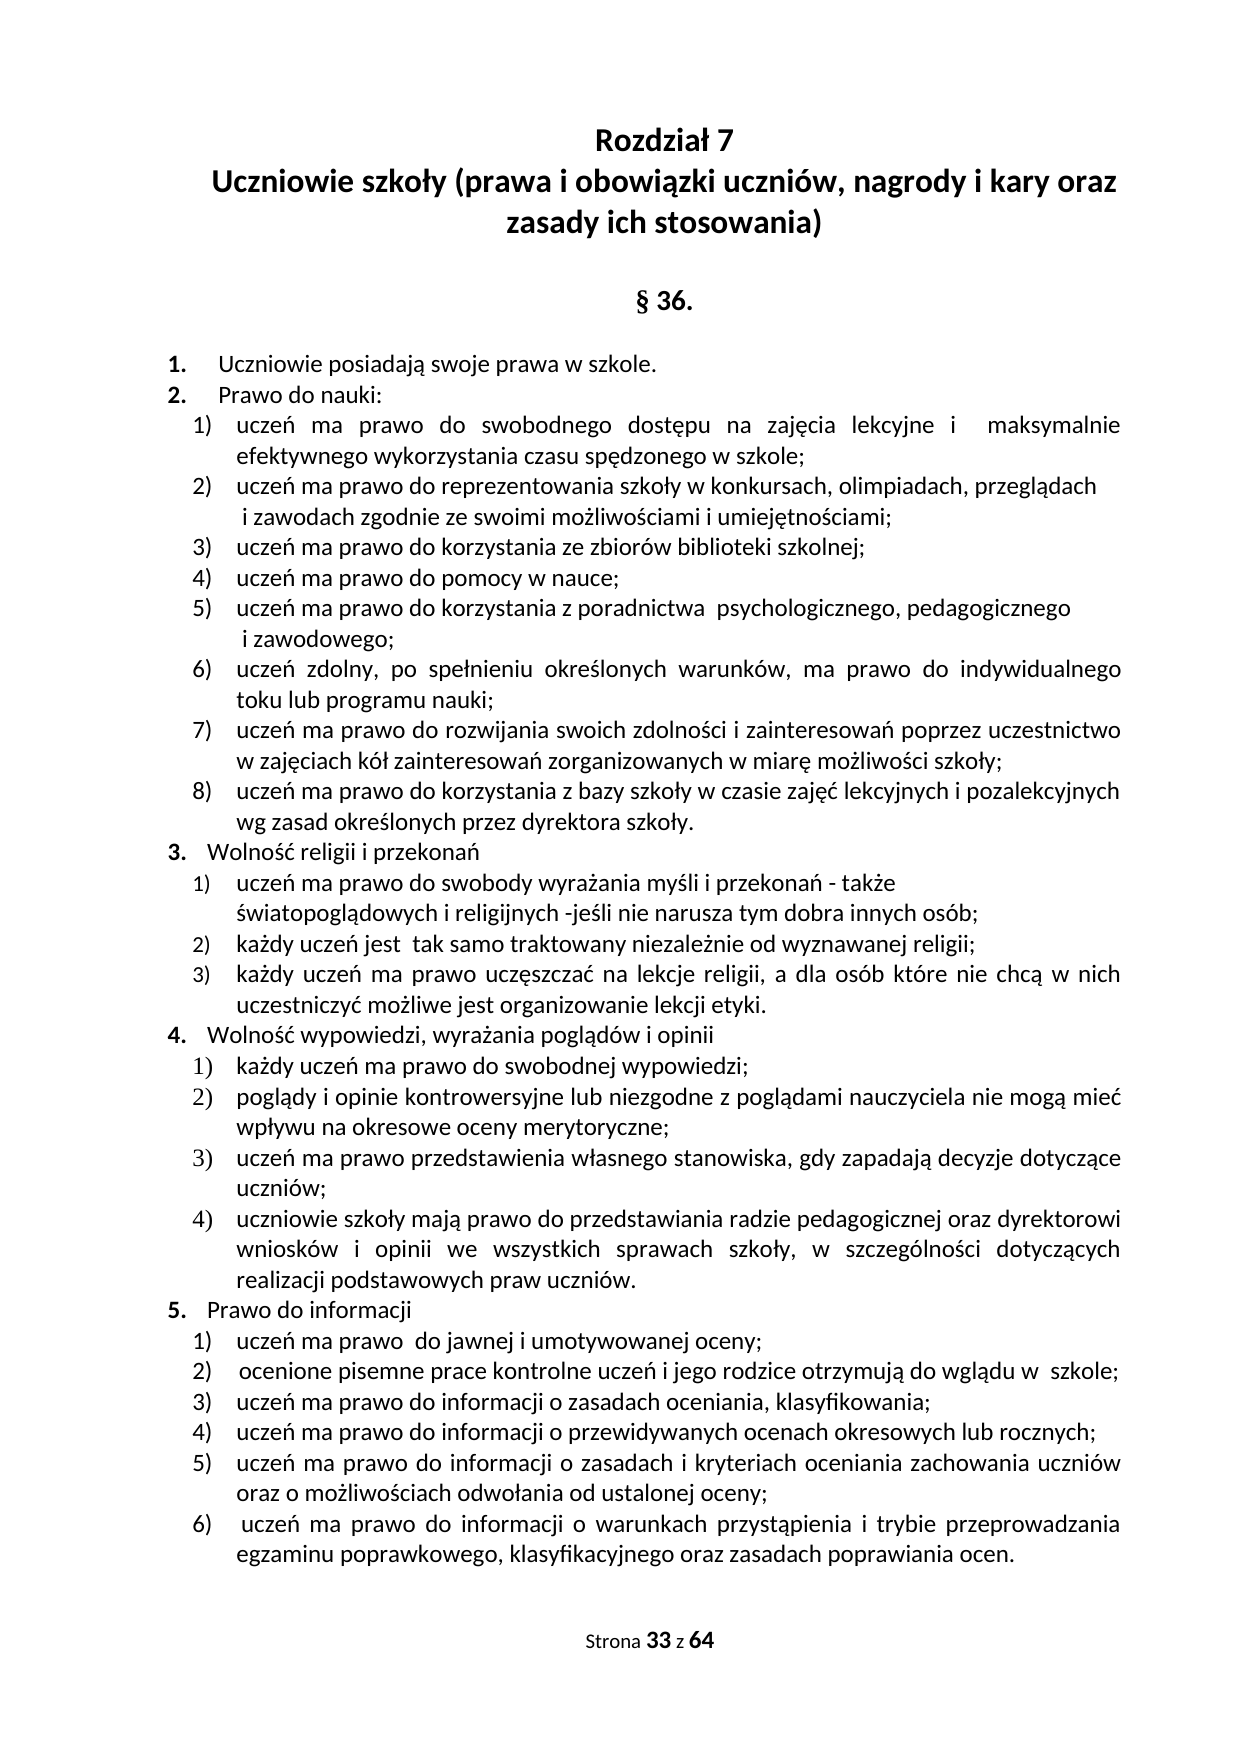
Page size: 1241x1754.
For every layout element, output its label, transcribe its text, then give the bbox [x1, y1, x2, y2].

list Uczniowie posiadają swoje prawa w szkole. [177, 348, 1122, 379]
list poglądy i opinie kontrowersyjne lub niezgodne z poglądami nauczyciela nie mogą mieć wpływu na okresowe oceny merytoryczne; [192, 1081, 1122, 1142]
list każdy uczeń ma prawo uczęszczać na lekcje religii, a dla osób które nie chcą w nich uczestniczyć możliwe jest organizowanie lekcji etyki. [192, 959, 1122, 1020]
list każdy uczeń ma prawo do swobodnej wypowiedzi; [192, 1050, 1122, 1081]
list uczeń ma prawo do korzystania z poradnictwa psychologicznego, pedagogicznego [192, 592, 1122, 623]
text § 36. [207, 282, 1122, 318]
text Uczniowie szkoły (prawa i obowiązki uczniów, nagrody i kary oraz zasady ich stosowania) [207, 160, 1122, 241]
list uczeń ma prawo do informacji o przewidywanych ocenach okresowych lub rocznych; [192, 1416, 1122, 1447]
list uczeń ma prawo do informacji o zasadach i kryteriach oceniania zachowania uczniów oraz o możliwościach odwołania od ustalonej oceny; [192, 1447, 1122, 1508]
text i zawodach zgodnie ze swoimi możliwościami i umiejętnościami; [236, 501, 1122, 531]
list ocenione pisemne prace kontrolne uczeń i jego rodzice otrzymują do wglądu w szkole; [192, 1355, 1122, 1386]
list uczeń ma prawo do pomocy w nauce; [192, 562, 1122, 592]
list uczeń ma prawo do swobodnego dostępu na zajęcia lekcyjne i maksymalnie efektywnego wykorzystania czasu spędzonego w szkole; [192, 409, 1122, 470]
text Rozdział 7 [207, 119, 1122, 160]
list uczeń ma prawo do informacji o zasadach oceniania, klasyfikowania; [192, 1386, 1122, 1416]
list uczniowie szkoły mają prawo do przedstawiania radzie pedagogicznej oraz dyrektorowi wniosków i opinii we wszystkich sprawach szkoły, w szczególności dotyczących realizacji podstawowych praw uczniów. [192, 1203, 1122, 1294]
list każdy uczeń jest tak samo traktowany niezależnie od wyznawanej religii; [192, 928, 1122, 959]
list uczeń zdolny, po spełnieniu określonych warunków, ma prawo do indywidualnego toku lub programu nauki; [192, 653, 1122, 714]
list uczeń ma prawo do rozwijania swoich zdolności i zainteresowań poprzez uczestnictwo w zajęciach kół zainteresowań zorganizowanych w miarę możliwości szkoły; [192, 714, 1122, 776]
list uczeń ma prawo przedstawienia własnego stanowiska, gdy zapadają decyzje dotyczące uczniów; [192, 1142, 1122, 1203]
text i zawodowego; [236, 623, 1122, 653]
list Wolność religii i przekonań [177, 837, 1122, 867]
list uczeń ma prawo do jawnej i umotywowanej oceny; [192, 1325, 1122, 1355]
list Wolność wypowiedzi, wyrażania poglądów i opinii [177, 1020, 1122, 1050]
list Prawo do nauki: [177, 379, 1122, 409]
list uczeń ma prawo do informacji o warunkach przystąpienia i trybie przeprowadzania egzaminu poprawkowego, klasyfikacyjnego oraz zasadach poprawiania ocen. [192, 1508, 1122, 1569]
list uczeń ma prawo do reprezentowania szkoły w konkursach, olimpiadach, przeglądach [192, 470, 1122, 501]
list uczeń ma prawo do korzystania ze zbiorów biblioteki szkolnej; [192, 531, 1122, 562]
text światopoglądowych i religijnych -jeśli nie narusza tym dobra innych osób; [192, 898, 1122, 928]
list uczeń ma prawo do swobody wyrażania myśli i przekonań - także [192, 867, 1122, 898]
list Prawo do informacji [177, 1294, 1122, 1325]
list uczeń ma prawo do korzystania z bazy szkoły w czasie zajęć lekcyjnych i pozalekcyjnych wg zasad określonych przez dyrektora szkoły. [192, 776, 1122, 837]
